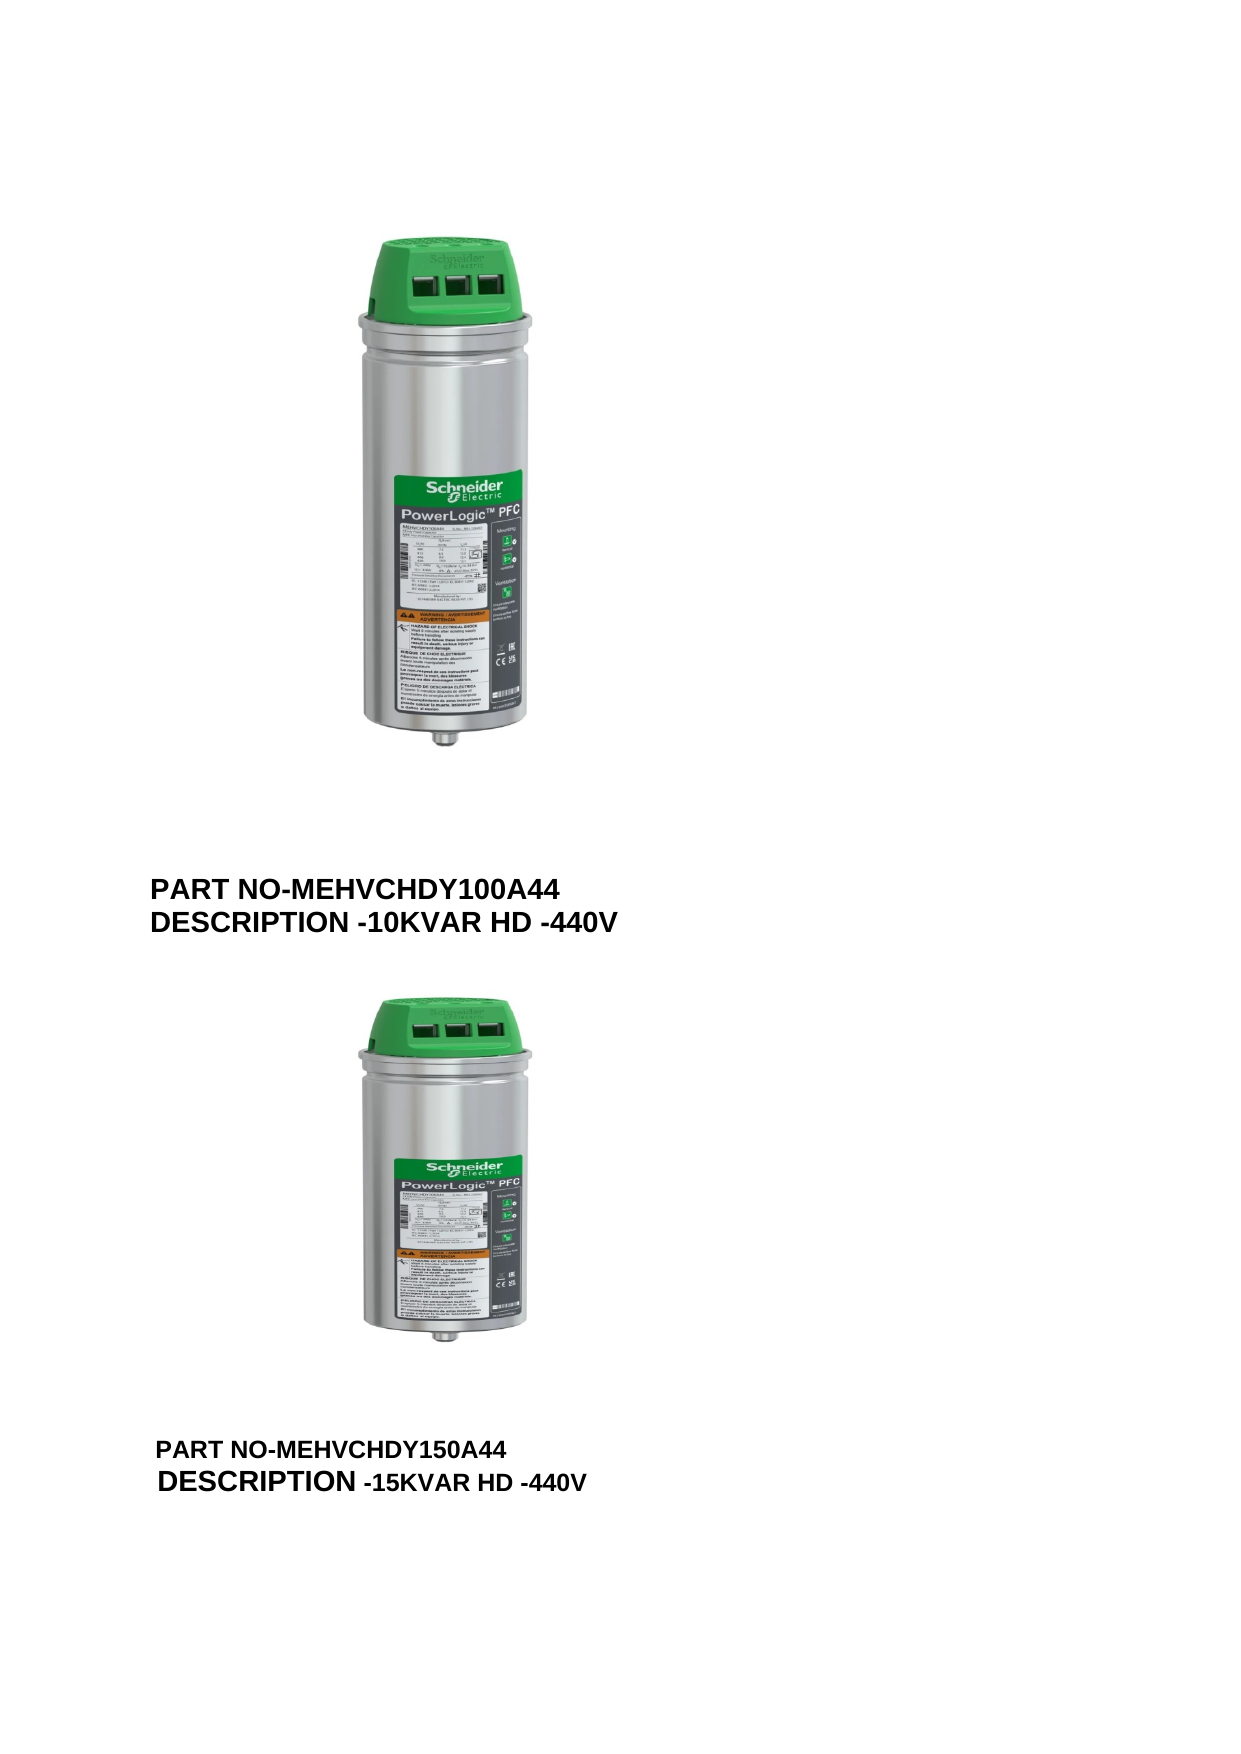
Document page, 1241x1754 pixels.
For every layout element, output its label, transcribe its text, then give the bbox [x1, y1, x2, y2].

text PART NO-MEHVCHDY150A44 [150, 1435, 1090, 1464]
picture [150, 988, 739, 1351]
picture [150, 223, 739, 760]
text DESCRIPTION -15KVAR HD -440V [150, 1464, 1090, 1497]
text PART NO-MEHVCHDY100A44 [150, 872, 1090, 905]
text DESCRIPTION -10KVAR HD -440V [150, 905, 1090, 939]
